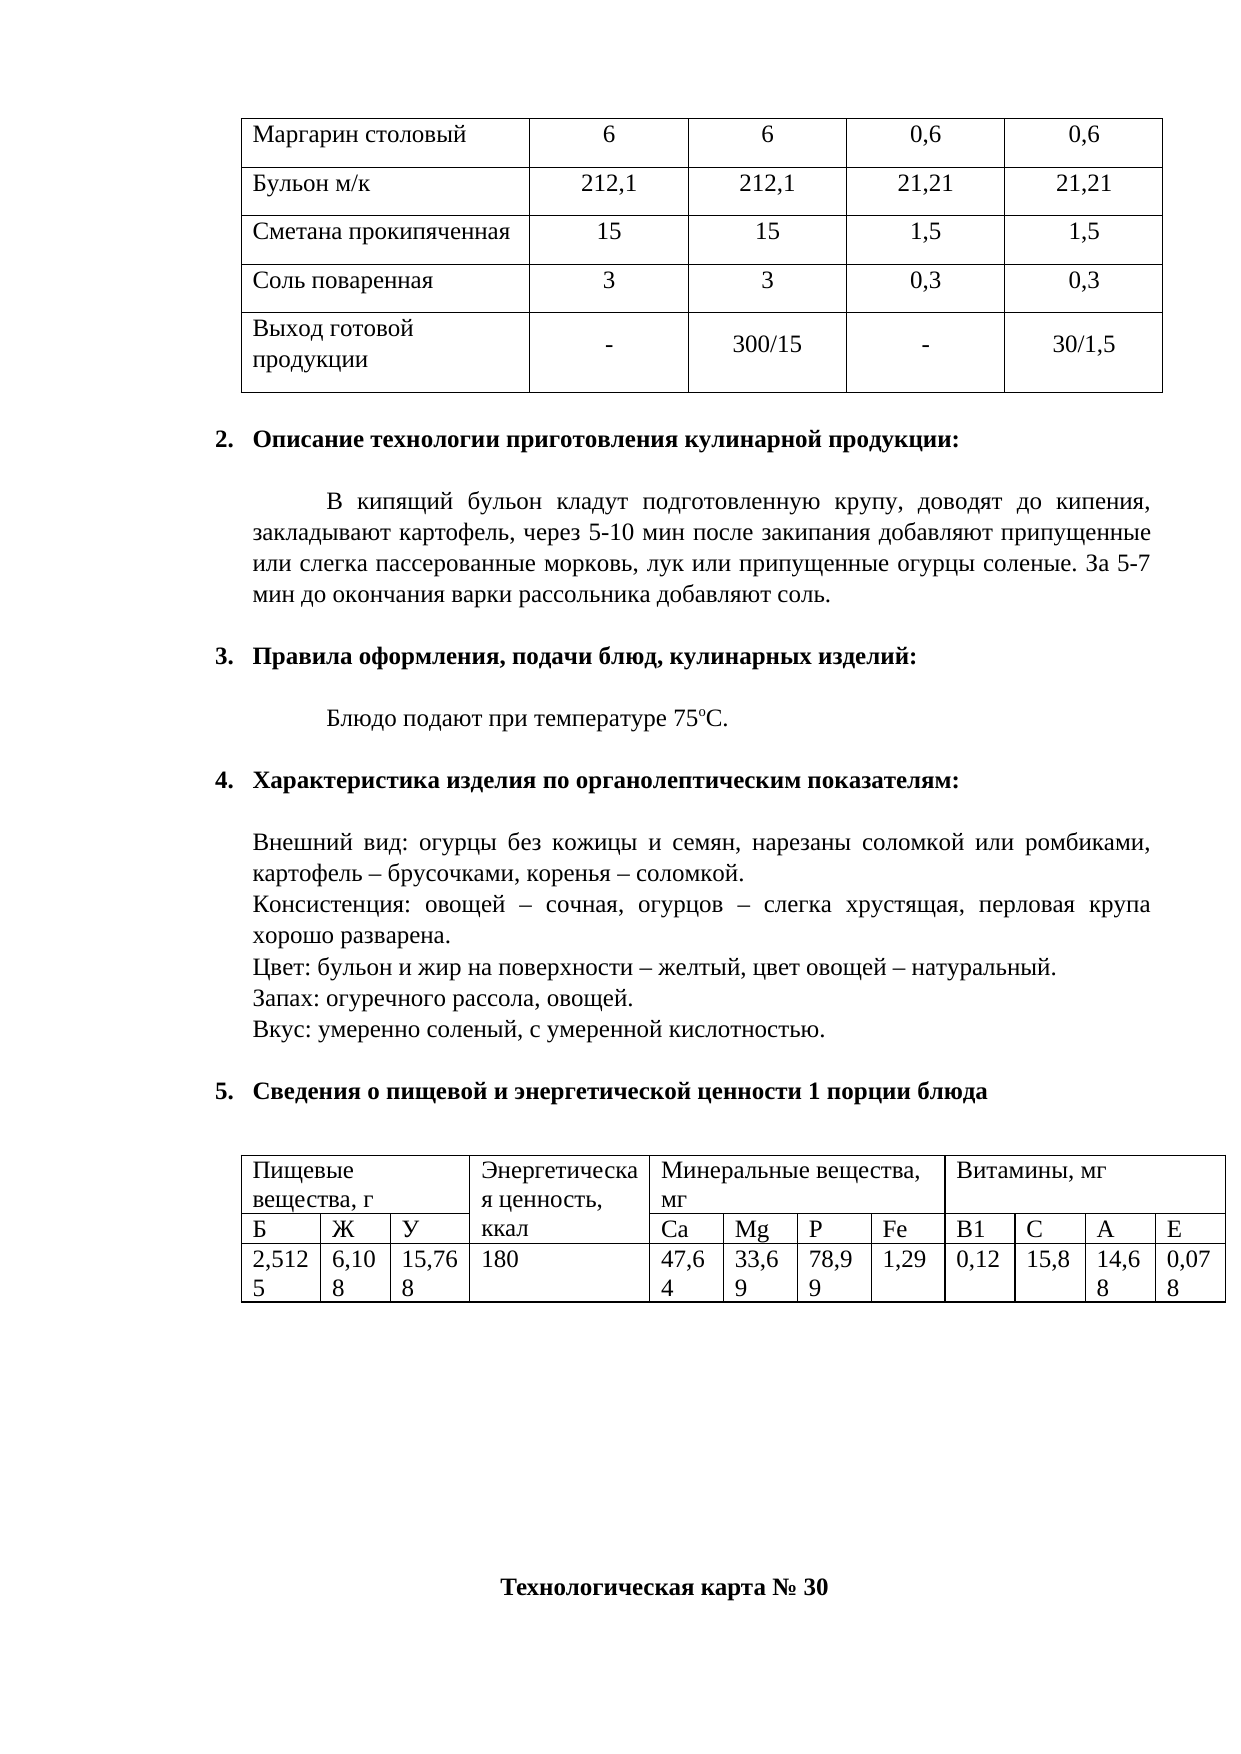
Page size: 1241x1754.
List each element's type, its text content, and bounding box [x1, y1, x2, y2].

table_cell 212,1 [530, 168, 688, 215]
table_cell Р [798, 1214, 871, 1243]
table_cell Са [650, 1214, 723, 1243]
list В кипящий бульон кладут подготовленную крупу, доводят до кипения, закладывают картофель, через 5-10 мин после закипания добавляют припущенные или слегка пассерованные морковь, лук или припущенные огурцы соленые. За 5-7 мин до окончания варки рассольника добавляют соль. [252, 486, 1152, 608]
table_cell 6 [689, 119, 846, 167]
table_cell 0,078 [1156, 1244, 1225, 1301]
list Консистенция: овощей – сочная, огурцов – слегка хрустящая, перловая крупа хорошо разварена. [252, 889, 1152, 949]
table_cell 21,21 [847, 168, 1004, 215]
table_cell 0,3 [847, 265, 1004, 312]
table_cell 0,6 [847, 119, 1004, 167]
table_cell С [1016, 1214, 1085, 1243]
table_header Минеральные вещества, мг [650, 1156, 944, 1213]
table_cell 0,6 [1005, 119, 1162, 167]
table_cell 1,29 [872, 1244, 944, 1301]
table_cell 14,68 [1086, 1244, 1155, 1301]
table_header Энергетическая ценность, ккал [470, 1156, 649, 1243]
table_cell Выход готовой продукции [242, 313, 529, 392]
table_cell Б [242, 1214, 320, 1243]
table_cell 47,64 [650, 1244, 723, 1301]
list Сведения о пищевой и энергетической ценности 1 порции блюда [215, 1076, 1152, 1104]
table_cell В1 [946, 1214, 1014, 1243]
table_cell Маргарин столовый [242, 119, 529, 167]
table_cell У [391, 1214, 469, 1243]
table_cell 6 [530, 119, 688, 167]
list Цвет: бульон и жир на поверхности – желтый, цвет овощей – натуральный. [252, 952, 1152, 980]
list Запах: огуречного рассола, овощей. [252, 983, 1152, 1011]
table_cell 15,768 [391, 1244, 469, 1301]
table_header Витамины, мг [946, 1156, 1225, 1213]
table_cell 6,108 [321, 1244, 390, 1301]
table_cell 15 [689, 216, 846, 264]
text Технологическая карта № 30 [177, 1572, 1152, 1601]
list Описание технологии приготовления кулинарной продукции: [215, 424, 1152, 453]
table_cell 78,99 [798, 1244, 871, 1301]
list Внешний вид: огурцы без кожицы и семян, нарезаны соломкой или ромбиками, картофель – брусочками, коренья – соломкой. [252, 827, 1152, 887]
table_cell 1,5 [847, 216, 1004, 264]
table_cell 30/1,5 [1005, 313, 1162, 392]
table_cell 300/15 [689, 313, 846, 392]
list Правила оформления, подачи блюд, кулинарных изделий: [215, 641, 1152, 670]
list Блюдо подают при температуре 75оС. [252, 703, 1152, 732]
table_cell 21,21 [1005, 168, 1162, 215]
table_cell Fe [872, 1214, 944, 1243]
table_cell 1,5 [1005, 216, 1162, 264]
list Характеристика изделия по органолептическим показателям: [215, 765, 1152, 794]
table_cell Соль поваренная [242, 265, 529, 312]
table_cell 0,12 [946, 1244, 1014, 1301]
table_cell 180 [470, 1244, 649, 1301]
table_cell - [530, 313, 688, 392]
list Вкус: умеренно соленый, с умеренной кислотностью. [252, 1014, 1152, 1042]
table_cell 2,5125 [242, 1244, 320, 1301]
table_cell А [1086, 1214, 1155, 1243]
table_header Пищевые вещества, г [242, 1156, 469, 1213]
table_cell Мg [724, 1214, 797, 1243]
table_cell 212,1 [689, 168, 846, 215]
table_cell 3 [530, 265, 688, 312]
table_cell 0,3 [1005, 265, 1162, 312]
table_cell 33,69 [724, 1244, 797, 1301]
table_cell 15,8 [1016, 1244, 1085, 1301]
table_cell 15 [530, 216, 688, 264]
table_cell 3 [689, 265, 846, 312]
table_cell Бульон м/к [242, 168, 529, 215]
table_cell Ж [321, 1214, 390, 1243]
table_cell - [847, 313, 1004, 392]
table_cell Е [1156, 1214, 1225, 1243]
table_cell Сметана прокипяченная [242, 216, 529, 264]
